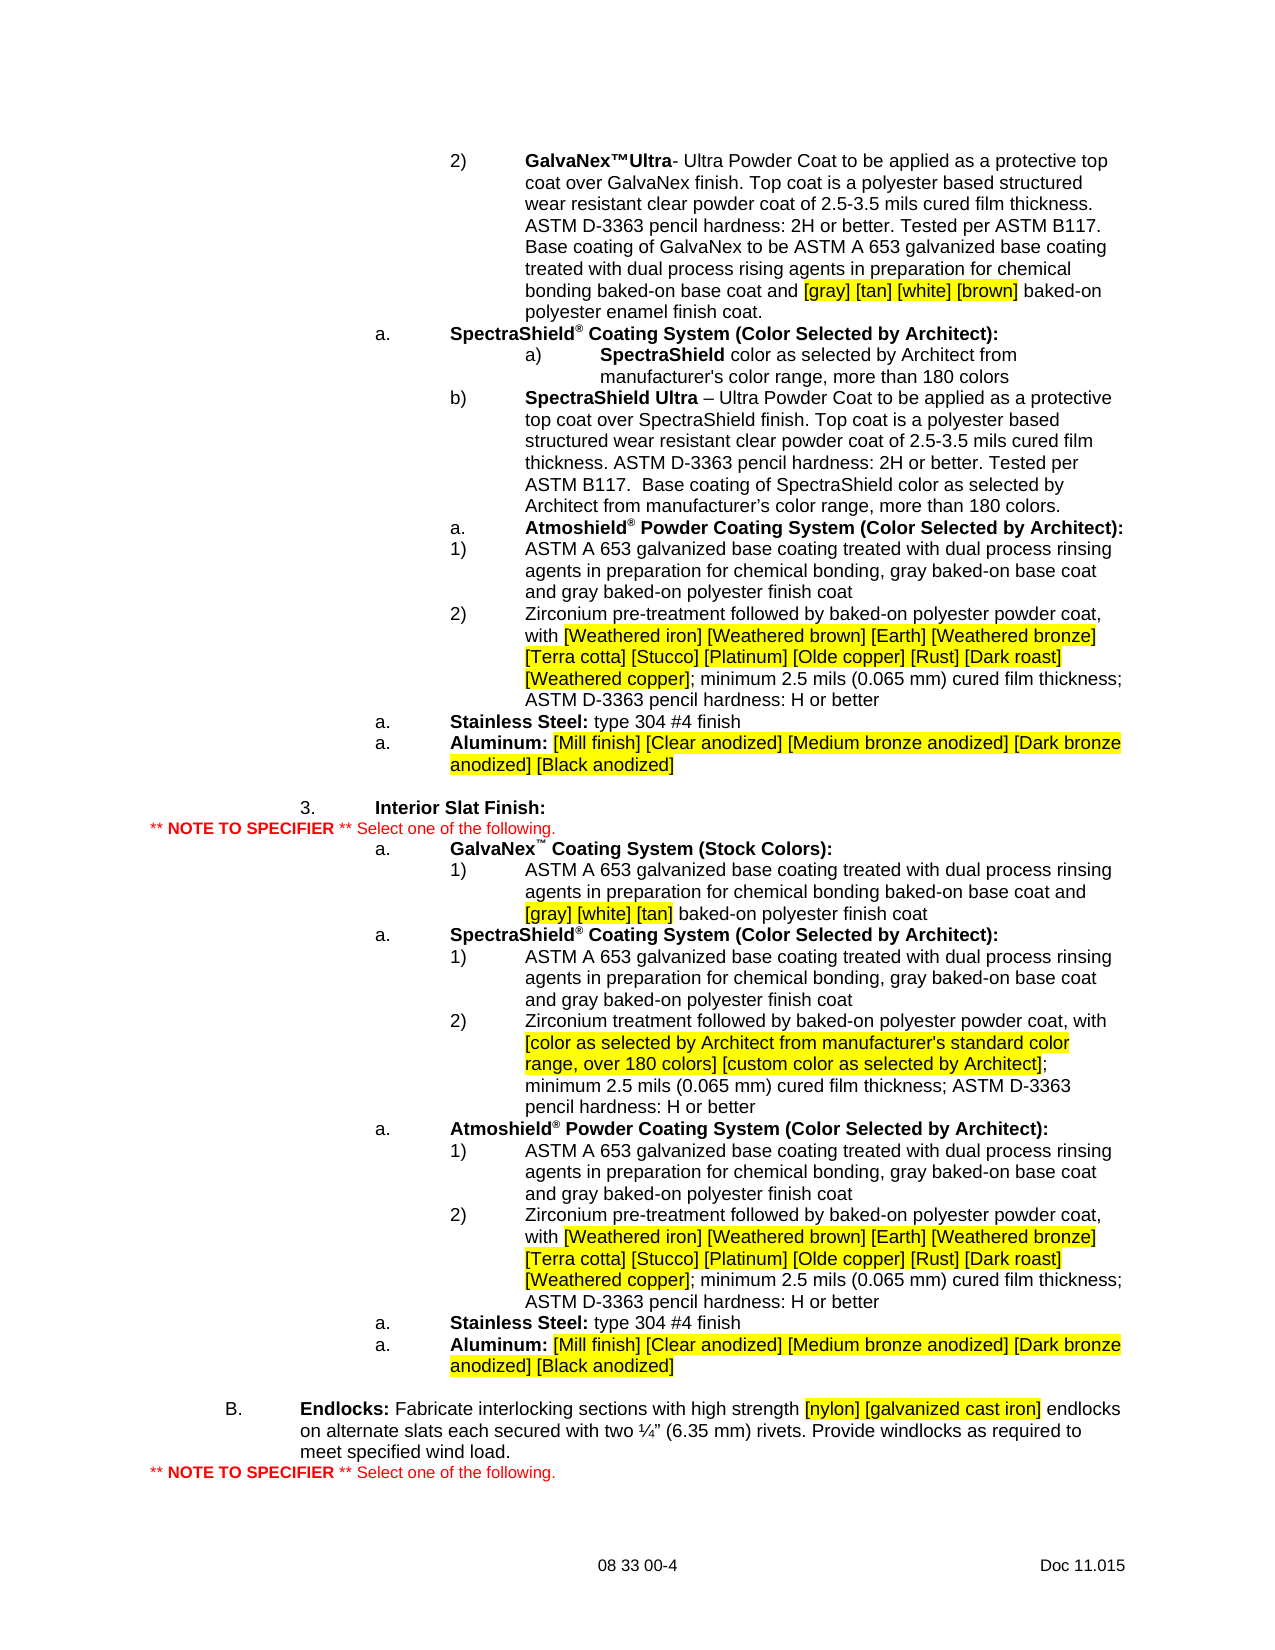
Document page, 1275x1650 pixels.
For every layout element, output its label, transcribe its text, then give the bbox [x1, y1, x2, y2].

text a. Aluminum: [Mill finish] [Clear anodized] [Medium bronze anodized] [Dark bronze anodized] [Black anodized] [375, 1333, 1125, 1377]
text a. SpectraShield® Coating System (Color Selected by Architect): [300, 924, 1125, 945]
text 2) GalvaNex™Ultra- Ultra Powder Coat to be applied as a protective top coat over GalvaNex finish. Top coat is a polyester based structured wear resistant clear powder coat of 2.5-3.5 mils cured film thickness. ASTM D-3363 pencil hardness: 2H or better. Tested per ASTM B117. Base coating of GalvaNex to be ASTM A 653 galvanized base coating treated with dual process rising agents in preparation for chemical bonding baked-on base coat and [gray] [tan] [white] [brown] baked-on polyester enamel finish coat. [450, 150, 1125, 322]
text a. Stainless Steel: type 304 #4 finish [375, 1312, 1125, 1333]
text b) SpectraShield Ultra – Ultra Powder Coat to be applied as a protective top coat over SpectraShield finish. Top coat is a polyester based structured wear resistant clear powder coat of 2.5-3.5 mils cured film thickness. ASTM D-3363 pencil hardness: 2H or better. Tested per ASTM B117. Base coating of SpectraShield color as selected by Architect from manufacturer’s color range, more than 180 colors. [450, 387, 1125, 517]
text a. GalvaNex™ Coating System (Stock Colors): [300, 838, 1125, 859]
list 1) ASTM A 653 galvanized base coating treated with dual process rinsing agents in preparation for chemical bonding, gray baked-on base coat and gray baked-on polyester finish coat [450, 538, 1125, 603]
text a. Aluminum: [Mill finish] [Clear anodized] [Medium bronze anodized] [Dark bronze anodized] [Black anodized] [674, 732, 1125, 775]
text 1) ASTM A 653 galvanized base coating treated with dual process rinsing agents in preparation for chemical bonding baked-on base coat and [gray] [white] [tan] baked-on polyester finish coat [450, 859, 1125, 924]
text 3. Interior Slat Finish: [300, 797, 1125, 818]
text a. Aluminum: [Mill finish] [Clear anodized] [Medium bronze anodized] [Dark bronze anodized] [Black anodized] [375, 732, 553, 775]
text a) SpectraShield color as selected by Architect from manufacturer's color range, more than 180 colors [525, 344, 1125, 387]
text ** NOTE TO SPECIFIER ** Select one of the following. [150, 818, 1125, 838]
list 1) ASTM A 653 galvanized base coating treated with dual process rinsing agents in preparation for chemical bonding, gray baked-on base coat and gray baked-on polyester finish coat [450, 1139, 1125, 1204]
list a. Atmoshield® Powder Coating System (Color Selected by Architect): [337, 1118, 1125, 1139]
text 1) ASTM A 653 galvanized base coating treated with dual process rinsing agents in preparation for chemical bonding, gray baked-on base coat and gray baked-on polyester finish coat [450, 945, 1125, 1010]
text 2) Zirconium treatment followed by baked-on polyester powder coat, with [color as selected by Architect from manufacturer's standard color range, over 180 colors] [custom color as selected by Architect]; minimum 2.5 mils (0.065 mm) cured film thickness; ASTM D-3363 pencil hardness: H or better [450, 1010, 1125, 1118]
list 2) Zirconium pre-treatment followed by baked-on polyester powder coat, with [Weathered iron] [Weathered brown] [Earth] [Weathered bronze] [Terra cotta] [Stucco] [Platinum] [Olde copper] [Rust] [Dark roast] [Weathered copper]; minimum 2.5 mils (0.065 mm) cured film thickness; ASTM D-3363 pencil hardness: H or better [450, 1204, 1125, 1312]
text ** NOTE TO SPECIFIER ** Select one of the following. [150, 1463, 1125, 1482]
text a. Atmoshield® Powder Coating System (Color Selected by Architect): [450, 517, 1125, 538]
text a. Stainless Steel: type 304 #4 finish [375, 711, 1125, 732]
text B. Endlocks: Fabricate interlocking sections with high strength [nylon] [galvanized cast iron] endlocks on alternate slats each secured with two ¼” (6.35 mm) rivets. Provide windlocks as required to meet specified wind load. [225, 1398, 1125, 1463]
list 2) Zirconium pre-treatment followed by baked-on polyester powder coat, with [Weathered iron] [Weathered brown] [Earth] [Weathered bronze] [Terra cotta] [Stucco] [Platinum] [Olde copper] [Rust] [Dark roast] [Weathered copper]; minimum 2.5 mils (0.065 mm) cured film thickness; ASTM D-3363 pencil hardness: H or better [450, 603, 1125, 711]
text a. SpectraShield® Coating System (Color Selected by Architect): [300, 322, 1125, 344]
